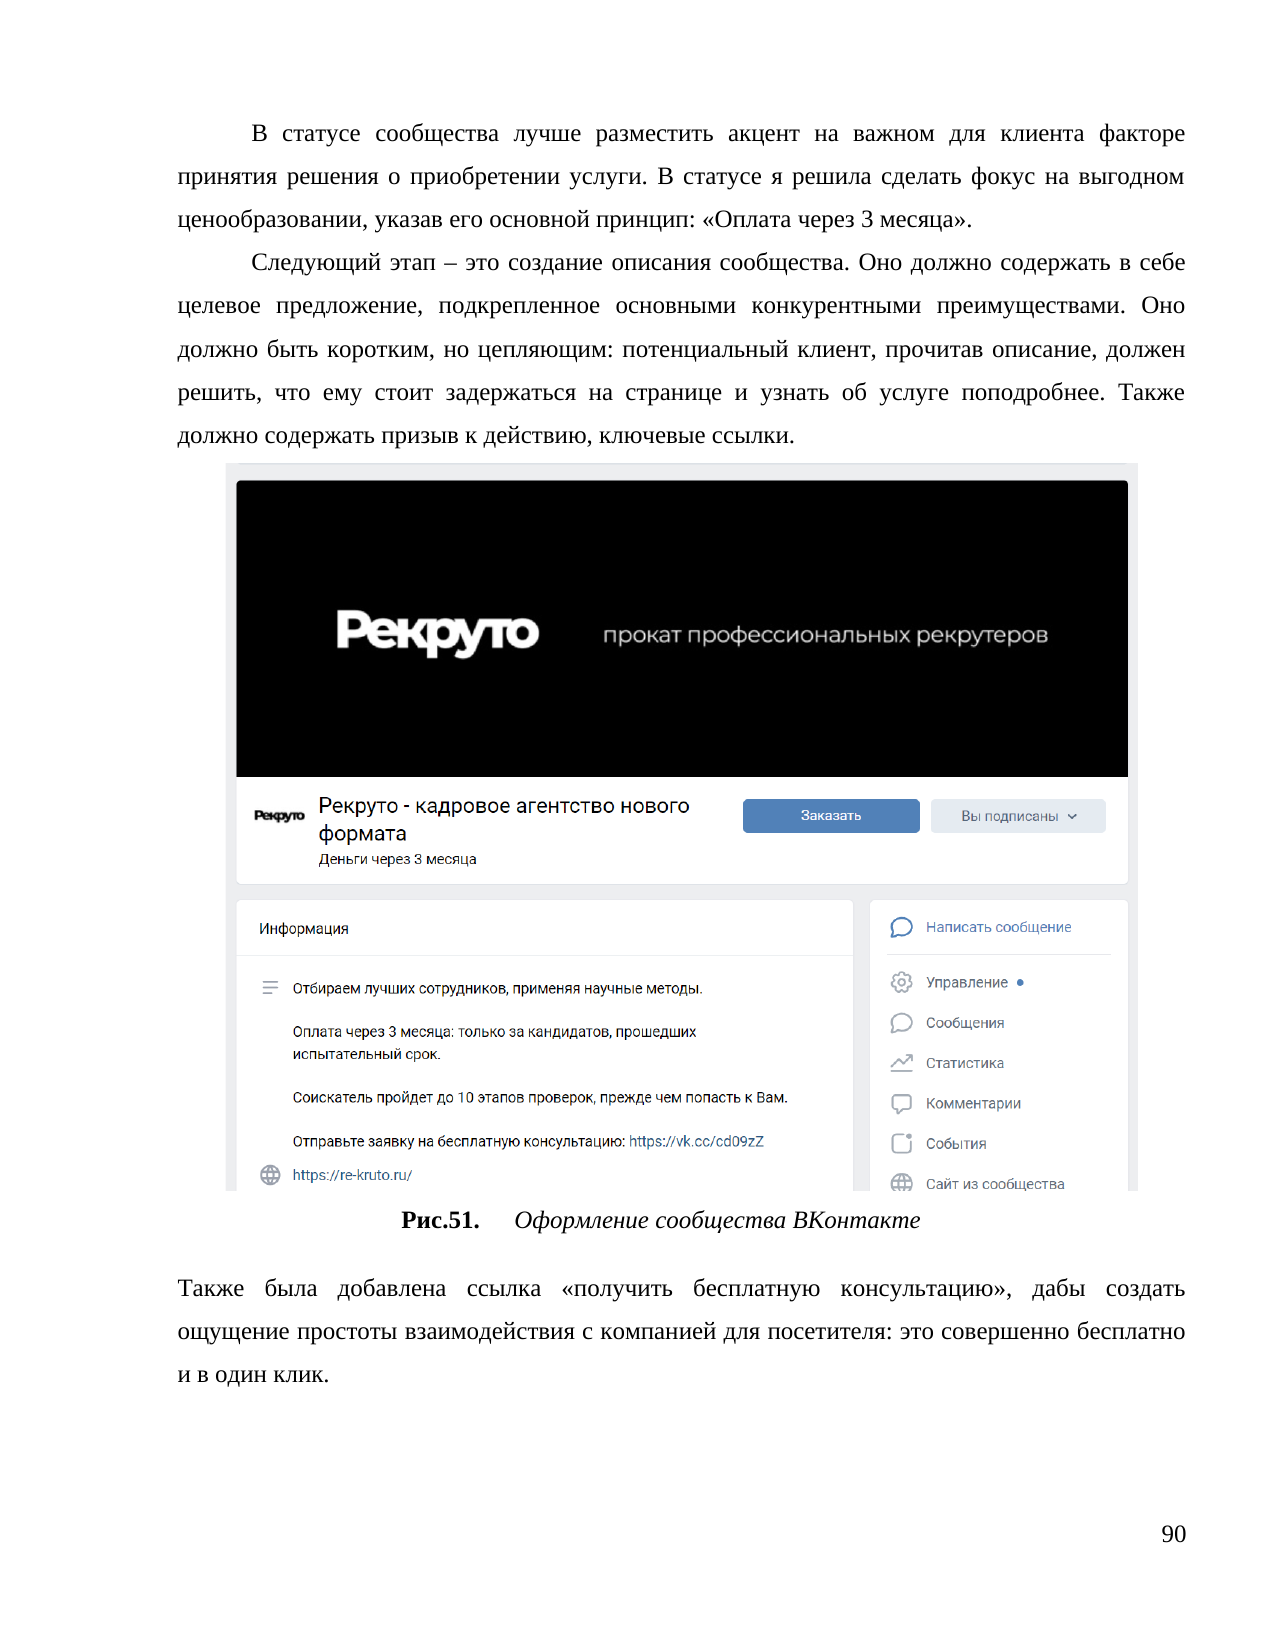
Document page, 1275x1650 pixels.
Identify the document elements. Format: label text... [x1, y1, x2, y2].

picture [225, 463, 1138, 1191]
text Оформление сообщества ВКонтакте [177, 1205, 1186, 1234]
text Следующий этап – это создание описания сообщества. Оно должно содержать в себе целевое предложение, подкрепленное основными конкурентными преимуществами. Оно должно быть коротким, но цепляющим: потенциальный клиент, прочитав описание, должен решить, что ему стоит задержаться на странице и узнать об услуге поподробнее. Также должно содержать призыв к действию, ключевые ссылки. [177, 247, 1186, 449]
text В статусе сообщества лучше разместить акцент на важном для клиента факторе принятия решения о приобретении услуги. В статусе я решила сделать фокус на выгодном ценообразовании, указав его основной принцип: «Оплата через 3 месяца». [177, 118, 1186, 233]
text Также была добавлена ссылка «получить бесплатную консультацию», дабы создать ощущение простоты взаимодействия с компанией для посетителя: это совершенно бесплатно и в один клик. [177, 1273, 1186, 1388]
